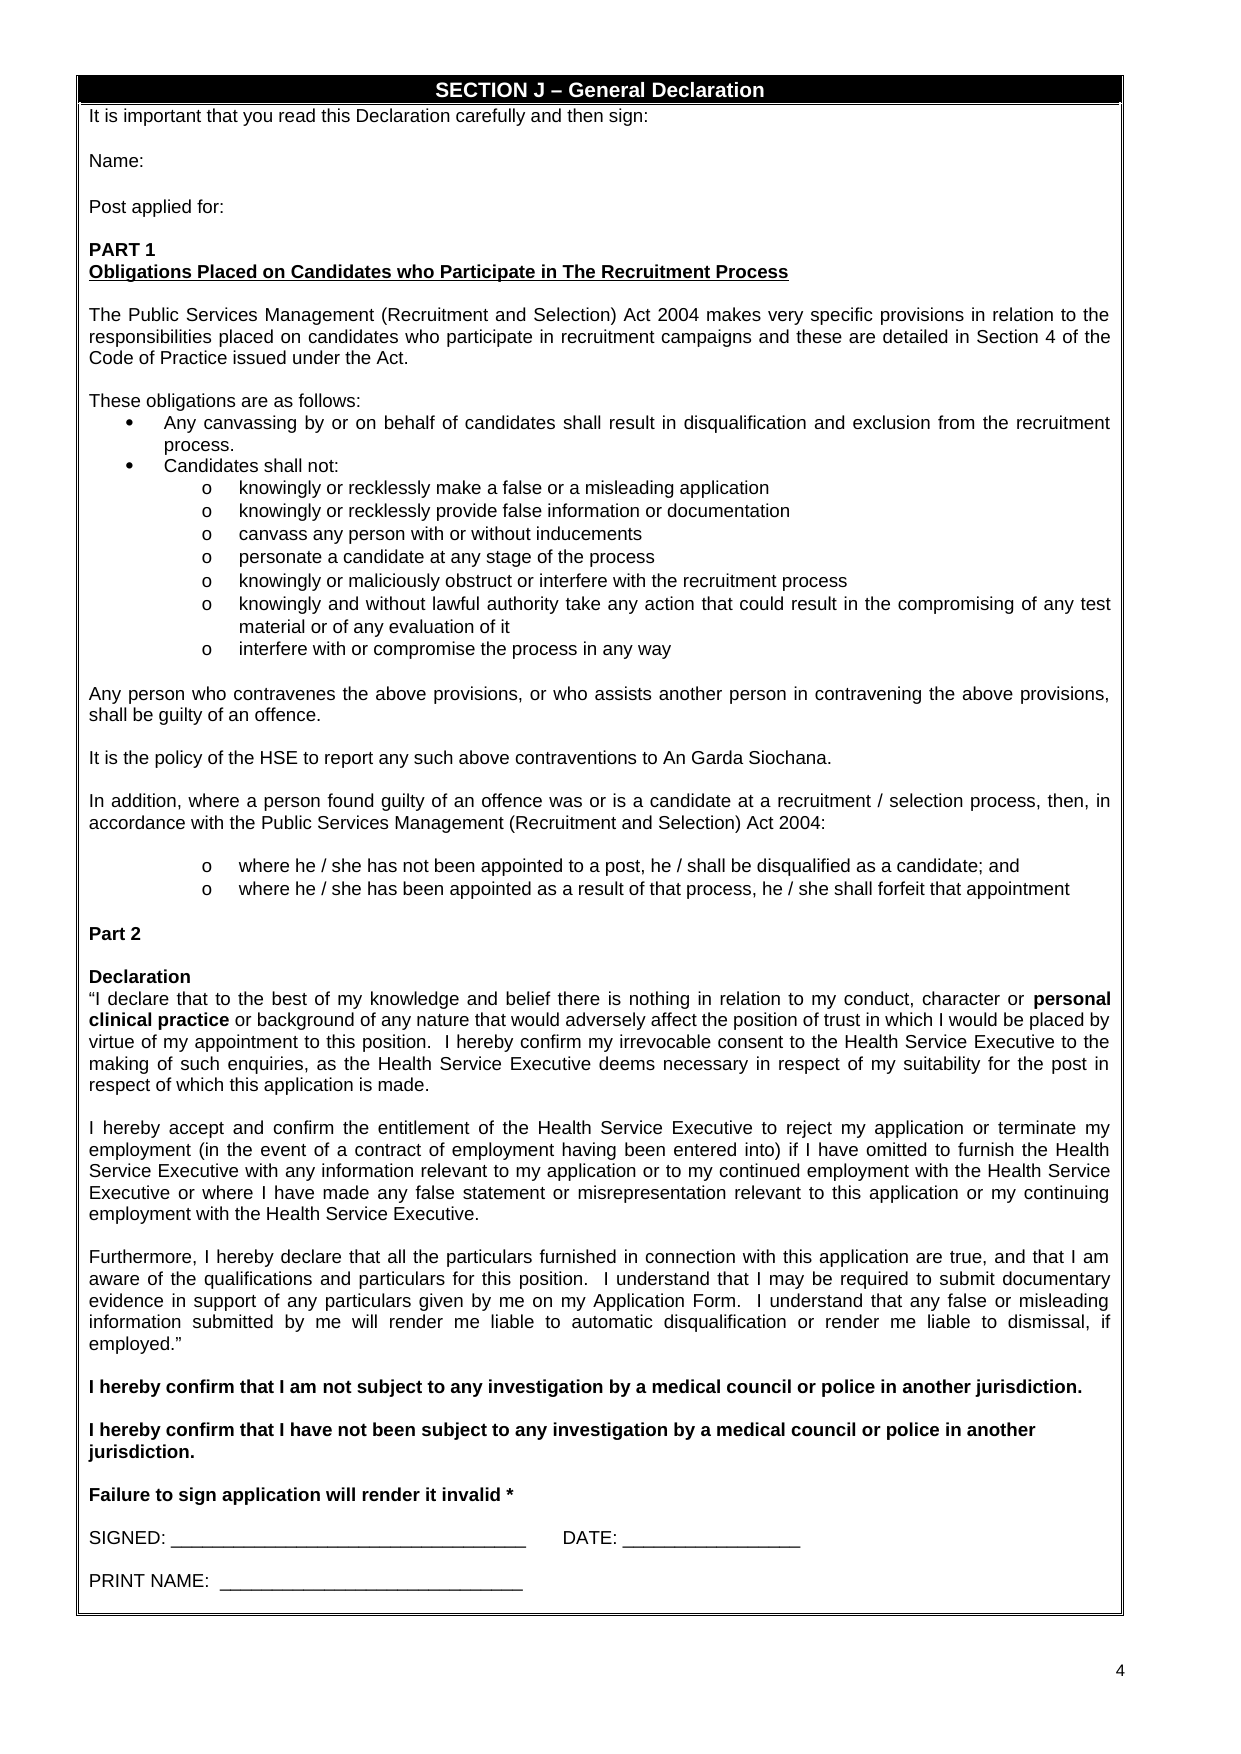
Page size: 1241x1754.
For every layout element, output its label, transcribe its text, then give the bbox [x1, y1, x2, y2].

table_header SECTION J – General Declaration [79, 78, 1121, 102]
table_cell It is important that you read this Declaration carefully and then sign: Name: Post applied for: PART 1 Obligations Placed on Candidates who Participate in The Recruitment Process The Public Services Management (Recruitment and Selection) Act 2004 makes very specific provisions in relation to the responsibilities placed on candidates who participate in recruitment campaigns and these are detailed in Section 4 of the Code of Practice issued under the Act. These obligations are as follows: Any canvassing by or on behalf of candidates shall result in disqualification and exclusion from the recruitment process. Candidates shall not: knowingly or recklessly make a false or a misleading application knowingly or recklessly provide false information or documentation canvass any person with or without inducements personate a candidate at any stage of the process knowingly or maliciously obstruct or interfere with the recruitment process knowingly and without lawful authority take any action that could result in the compromising of any test material or of any evaluation of it interfere with or compromise the process in any way Any person who contravenes the above provisions, or who assists another person in contravening the above provisions, shall be guilty of an offence. It is the policy of the HSE to report any such above contraventions to An Garda Siochana. In addition, where a person found guilty of an offence was or is a candidate at a recruitment / selection process, then, in accordance with the Public Services Management (Recruitment and Selection) Act 2004: where he / she has not been appointed to a post, he / shall be disqualified as a candidate; and where he / she has been appointed as a result of that process, he / she shall forfeit that appointment Part 2 Declaration “I declare that to the best of my knowledge and belief there is nothing in relation to my conduct, character or personal clinical practice or background of any nature that would adversely affect the position of trust in which I would be placed by virtue of my appointment to this position. I hereby confirm my irrevocable consent to the Health Service Executive to the making of such enquiries, as the Health Service Executive deems necessary in respect of my suitability for the post in respect of which this application is made. I hereby accept and confirm the entitlement of the Health Service Executive to reject my application or terminate my employment (in the event of a contract of employment having been entered into) if I have omitted to furnish the Health Service Executive with any information relevant to my application or to my continued employment with the Health Service Executive or where I have made any false statement or misrepresentation relevant to this application or my continuing employment with the Health Service Executive. Furthermore, I hereby declare that all the particulars furnished in connection with this application are true, and that I am aware of the qualifications and particulars for this position. I understand that I may be required to submit documentary evidence in support of any particulars given by me on my Application Form. I understand that any false or misleading information submitted by me will render me liable to automatic disqualification or render me liable to dismissal, if employed.” I hereby confirm that I am not subject to any investigation by a medical council or police in another jurisdiction. I hereby confirm that I have not been subject to any investigation by a medical council or police in another jurisdiction. Failure to sign application will render it invalid * SIGNED: __________________________________ DATE: _________________ PRINT NAME: _____________________________ [78, 102, 1122, 1613]
